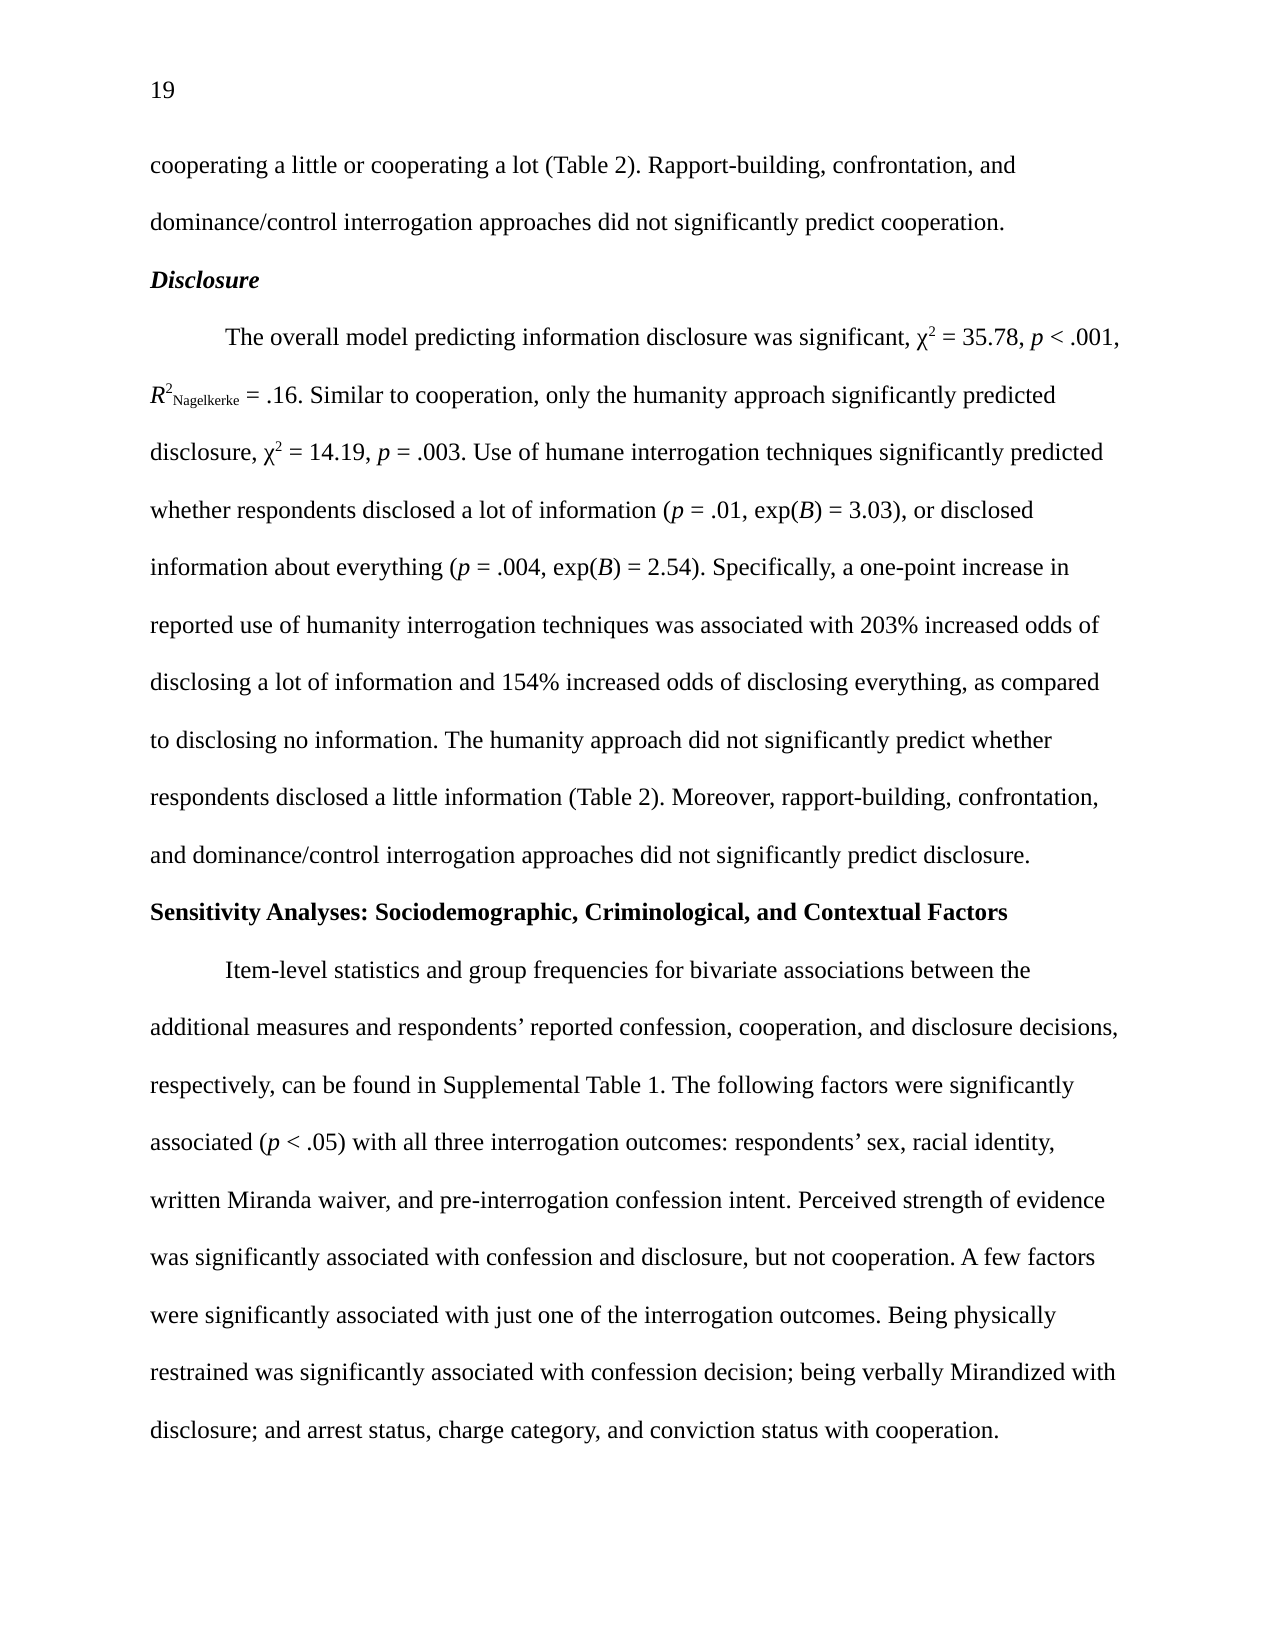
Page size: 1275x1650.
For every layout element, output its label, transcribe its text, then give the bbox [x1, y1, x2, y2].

text Sensitivity Analyses: Sociodemographic, Criminological, and Contextual Factors [150, 897, 1125, 926]
text Item-level statistics and group frequencies for bivariate associations between the additional measures and respondents’ reported confession, cooperation, and disclosure decisions, respectively, can be found in Supplemental Table 1. The following factors were significantly associated (p < .05) with all three interrogation outcomes: respondents’ sex, racial identity, written Miranda waiver, and pre-interrogation confession intent. Perceived strength of evidence was significantly associated with confession and disclosure, but not cooperation. A few factors were significantly associated with just one of the interrogation outcomes. Being physically restrained was significantly associated with confession decision; being verbally Mirandized with disclosure; and arrest status, charge category, and conviction status with cooperation. [150, 955, 1125, 1444]
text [150, 150, 1125, 236]
text The overall model predicting information disclosure was significant, χ2 = 35.78, p < .001, R2Nagelkerke = .16. Similar to cooperation, only the humanity approach significantly predicted disclosure, χ2 = 14.19, p = .003. Use of humane interrogation techniques significantly predicted whether respondents disclosed a lot of information (p = .01, exp(B) = 3.03), or disclosed information about everything (p = .004, exp(B) = 2.54). Specifically, a one-point increase in reported use of humanity interrogation techniques was associated with 203% increased odds of disclosing a lot of information and 154% increased odds of disclosing everything, as compared to disclosing no information. The humanity approach did not significantly predict whether respondents disclosed a little information (Table 2). Moreover, rapport-building, confrontation, and dominance/control interrogation approaches did not significantly predict disclosure. [150, 322, 1125, 869]
text Disclosure [150, 265, 1125, 294]
